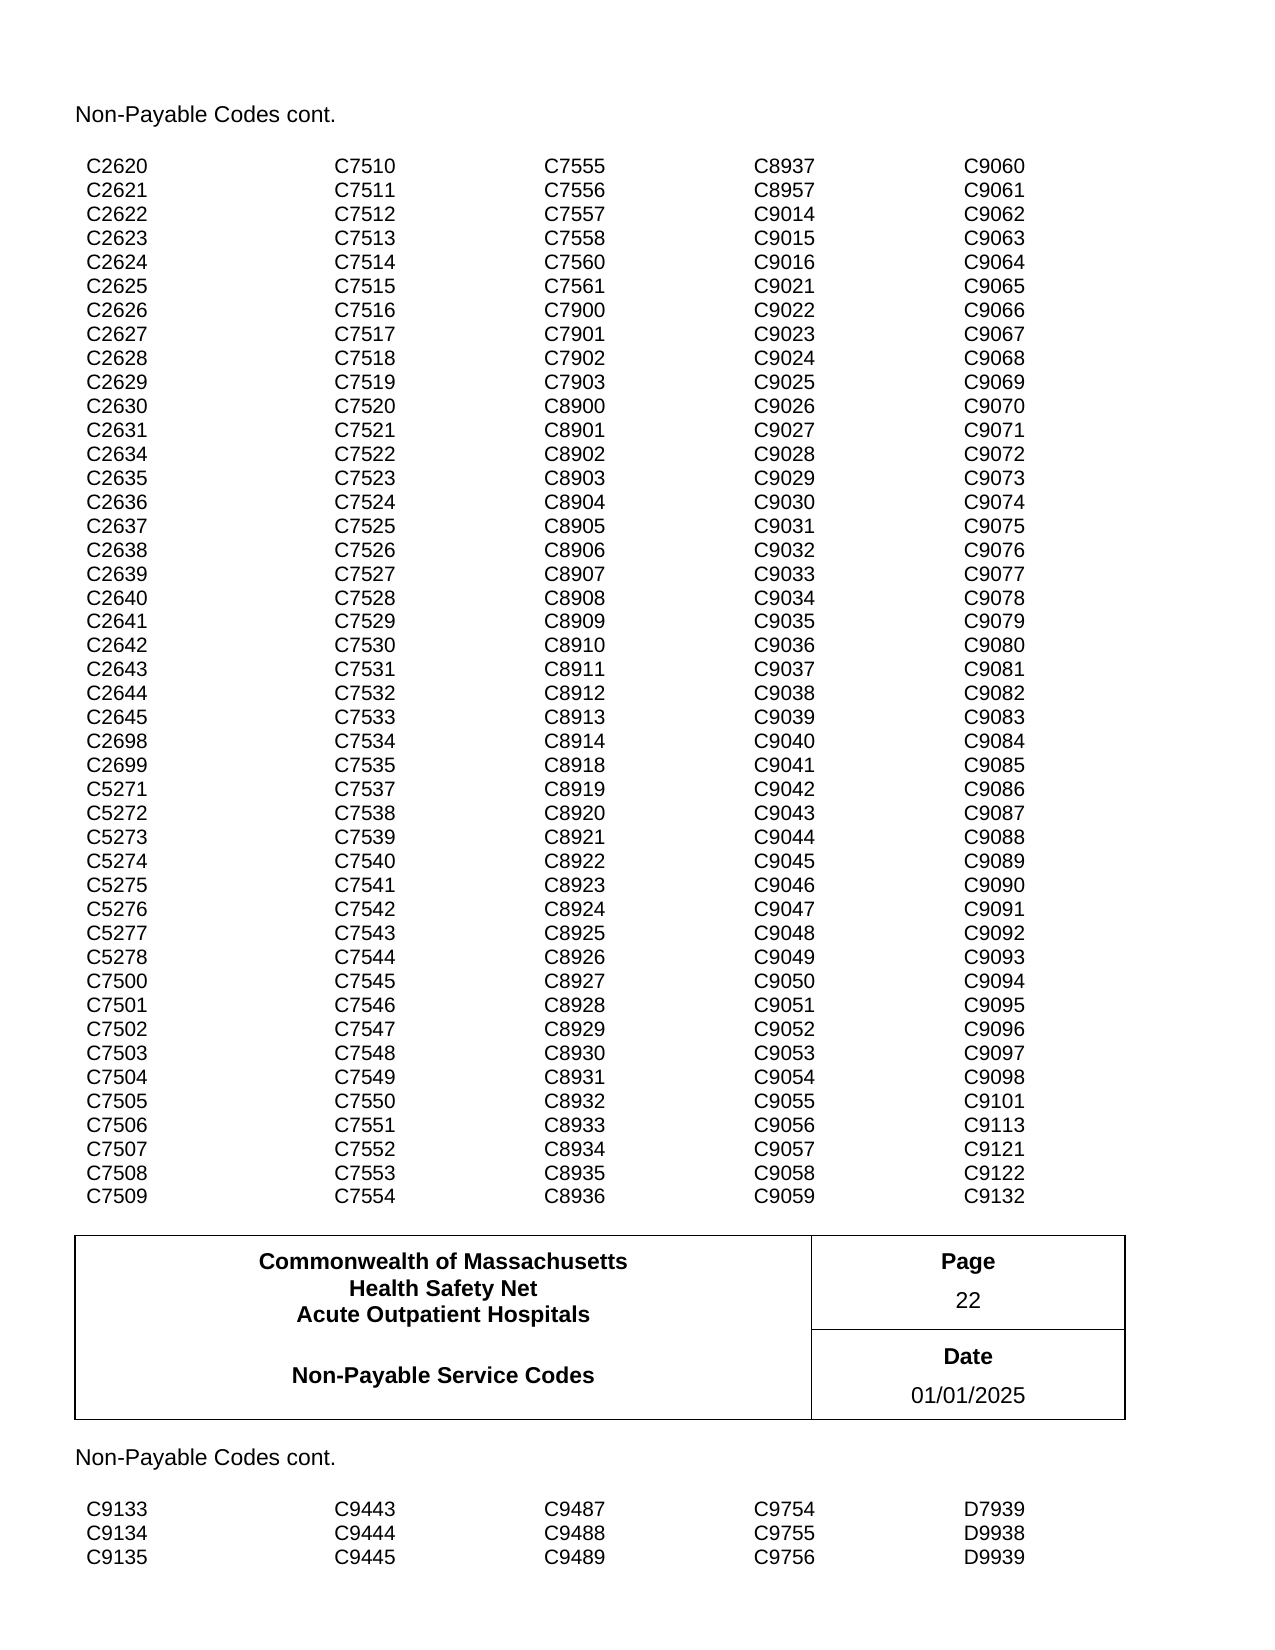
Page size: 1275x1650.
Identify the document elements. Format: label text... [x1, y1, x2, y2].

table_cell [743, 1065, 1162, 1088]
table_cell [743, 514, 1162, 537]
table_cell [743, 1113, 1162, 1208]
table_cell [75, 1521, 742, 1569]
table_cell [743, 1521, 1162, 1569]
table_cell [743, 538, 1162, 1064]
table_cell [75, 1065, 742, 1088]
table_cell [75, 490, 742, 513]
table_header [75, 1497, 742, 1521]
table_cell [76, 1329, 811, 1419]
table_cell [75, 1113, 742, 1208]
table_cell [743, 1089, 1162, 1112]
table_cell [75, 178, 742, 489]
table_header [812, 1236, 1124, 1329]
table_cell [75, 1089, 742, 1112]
text Non-Payable Codes cont. [75, 1444, 1200, 1471]
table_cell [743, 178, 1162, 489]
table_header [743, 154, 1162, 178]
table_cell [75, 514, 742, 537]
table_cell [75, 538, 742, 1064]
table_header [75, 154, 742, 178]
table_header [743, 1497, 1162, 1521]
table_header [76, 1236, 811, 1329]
text Non-Payable Codes cont. [75, 101, 1200, 128]
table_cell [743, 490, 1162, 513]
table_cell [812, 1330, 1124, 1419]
